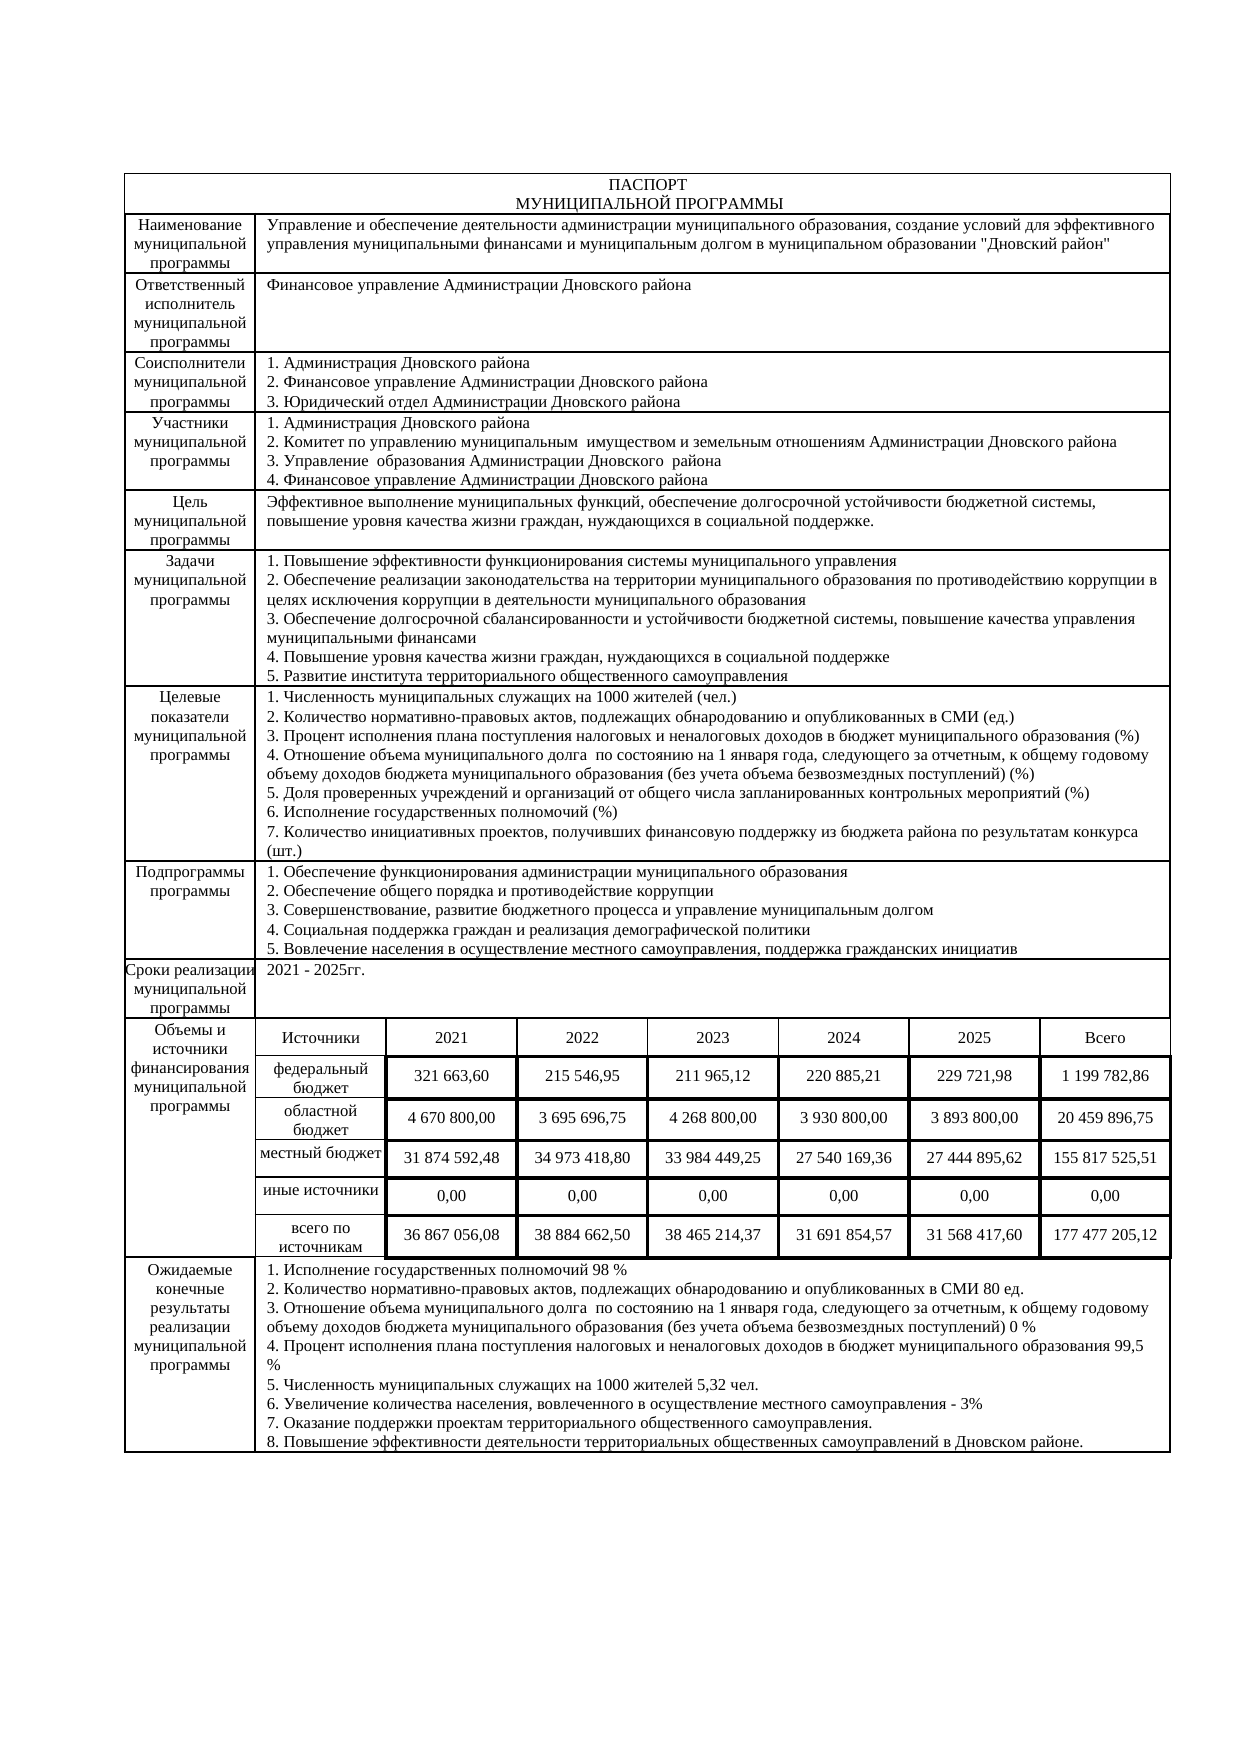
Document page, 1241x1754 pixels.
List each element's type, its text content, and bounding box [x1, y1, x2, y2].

table_cell Эффективное выполнение муниципальных функций, обеспечение долгосрочной устойчивости бюджетной системы, повышение уровня качества жизни граждан, нуждающихся в социальной поддержке. [256, 491, 1169, 549]
table_cell 2025 [910, 1019, 1039, 1055]
table_header ПАСПОРТ МУНИЦИПАЛЬНОЙ ПРОГРАММЫ [125, 174, 1170, 213]
table_cell Участники муниципальной программы [126, 413, 254, 489]
table_cell 1. Численность муниципальных служащих на 1000 жителей (чел.) 2. Количество нормативно-правовых актов, подлежащих обнародованию и опубликованных в СМИ (ед.) 3. Процент исполнения плана поступления налоговых и неналоговых доходов в бюджет муниципального образования (%) 4. Отношение объема муниципального долга по состоянию на 1 января года, следующего за отчетным, к общему годовому объему доходов бюджета муниципального образования (без учета объема безвозмездных поступлений) (%) 5. Доля проверенных учреждений и организаций от общего числа запланированных контрольных мероприятий (%) 6. Исполнение государственных полномочий (%) 7. Количество инициативных проектов, получивших финансовую поддержку из бюджета района по результатам конкурса (шт.) [256, 687, 1169, 860]
table_cell 34 973 418,80 [519, 1142, 646, 1176]
table_cell 2023 [648, 1019, 778, 1055]
table_cell Наименование муниципальной программы [126, 215, 254, 272]
table_cell Финансовое управление Администрации Дновского района [256, 274, 1169, 351]
table_cell 0,00 [519, 1180, 646, 1214]
table_cell Целевые показатели муниципальной программы [126, 687, 254, 860]
table_cell 220 885,21 [780, 1058, 907, 1097]
table_cell 2021 [387, 1019, 516, 1055]
table_cell 0,00 [780, 1180, 907, 1214]
table_cell 211 965,12 [649, 1058, 777, 1097]
table_cell 1. Повышение эффективности функционирования системы муниципального управления 2. Обеспечение реализации законодательства на территории муниципального образования по противодействию коррупции в целях исключения коррупции в деятельности муниципального образования 3. Обеспечение долгосрочной сбалансированности и устойчивости бюджетной системы, повышение качества управления муниципальными финансами 4. Повышение уровня качества жизни граждан, нуждающихся в социальной поддержке 5. Развитие института территориального общественного самоуправления [256, 551, 1169, 685]
table_cell 31 568 417,60 [911, 1217, 1038, 1256]
table_cell 2024 [779, 1019, 908, 1055]
table_cell 1 199 782,86 [1042, 1058, 1169, 1097]
table_cell 20 459 896,75 [1042, 1101, 1169, 1139]
table_cell Ответственный исполнитель муниципальной программы [126, 274, 254, 351]
table_cell иные источники [256, 1178, 384, 1214]
table_cell 31 691 854,57 [780, 1217, 907, 1256]
table_cell 3 930 800,00 [780, 1101, 907, 1139]
table_cell областной бюджет [256, 1098, 384, 1139]
table_cell Источники [256, 1019, 385, 1055]
table_cell 229 721,98 [911, 1058, 1038, 1097]
table_cell 1. Обеспечение функционирования администрации муниципального образования 2. Обеспечение общего порядка и противодействие коррупции 3. Совершенствование, развитие бюджетного процесса и управление муниципальным долгом 4. Социальная поддержка граждан и реализация демографической политики 5. Вовлечение населения в осуществление местного самоуправления, поддержка гражданских инициатив [256, 862, 1169, 958]
table_cell 38 465 214,37 [649, 1217, 777, 1256]
table_cell 321 663,60 [388, 1058, 515, 1097]
table_cell 36 867 056,08 [388, 1217, 515, 1256]
table_cell 1. Администрация Дновского района 2. Финансовое управление Администрации Дновского района 3. Юридический отдел Администрации Дновского района [256, 353, 1169, 411]
table_cell Всего [1041, 1019, 1170, 1055]
table_cell Задачи муниципальной программы [126, 551, 254, 685]
table_cell 0,00 [388, 1180, 515, 1214]
table_cell Объемы и источники финансирования муниципальной программы [126, 1019, 255, 1256]
table_cell Ожидаемые конечные результаты реализации муниципальной программы [126, 1258, 254, 1451]
table_cell 2022 [518, 1019, 647, 1055]
table_cell местный бюджет [256, 1140, 384, 1176]
table_cell 4 268 800,00 [649, 1101, 777, 1139]
table_cell 0,00 [911, 1180, 1038, 1214]
table_cell всего по источникам [256, 1215, 384, 1256]
table_cell 27 444 895,62 [911, 1142, 1038, 1176]
table_cell 3 695 696,75 [519, 1101, 646, 1139]
table_cell 0,00 [1042, 1180, 1169, 1214]
table_cell 3 893 800,00 [911, 1101, 1038, 1139]
table_cell 27 540 169,36 [780, 1142, 907, 1176]
table_cell Управление и обеспечение деятельности администрации муниципального образования, создание условий для эффективного управления муниципальными финансами и муниципальным долгом в муниципальном образовании "Дновский район" [256, 215, 1169, 272]
table_cell 2021 - 2025гг. [256, 960, 1169, 1017]
table_cell 177 477 205,12 [1042, 1217, 1169, 1256]
table_cell Сроки реализации муниципальной программы [126, 960, 254, 1017]
table_cell 155 817 525,51 [1042, 1142, 1169, 1176]
table_cell 1. Исполнение государственных полномочий 98 % 2. Количество нормативно-правовых актов, подлежащих обнародованию и опубликованных в СМИ 80 ед. 3. Отношение объема муниципального долга по состоянию на 1 января года, следующего за отчетным, к общему годовому объему доходов бюджета муниципального образования (без учета объема безвозмездных поступлений) 0 % 4. Процент исполнения плана поступления налоговых и неналоговых доходов в бюджет муниципального образования 99,5 % 5. Численность муниципальных служащих на 1000 жителей 5,32 чел. 6. Увеличение количества населения, вовлеченного в осуществление местного самоуправления - 3% 7. Оказание поддержки проектам территориального общественного самоуправления. 8. Повышение эффективности деятельности территориальных общественных самоуправлений в Дновском районе. [256, 1257, 1169, 1451]
table_cell Подпрограммы программы [126, 862, 254, 958]
table_cell 1. Администрация Дновского района 2. Комитет по управлению муниципальным имуществом и земельным отношениям Администрации Дновского района 3. Управление образования Администрации Дновского района 4. Финансовое управление Администрации Дновского района [256, 413, 1169, 489]
table_cell 38 884 662,50 [519, 1217, 646, 1256]
table_cell 31 874 592,48 [388, 1142, 515, 1176]
table_cell 0,00 [649, 1180, 777, 1214]
table_cell Цель муниципальной программы [126, 491, 254, 549]
table_cell 4 670 800,00 [388, 1101, 515, 1139]
table_cell федеральный бюджет [256, 1056, 384, 1097]
table_cell 215 546,95 [519, 1058, 646, 1097]
table_cell Соисполнители муниципальной программы [126, 353, 254, 411]
table_cell 33 984 449,25 [649, 1142, 777, 1176]
